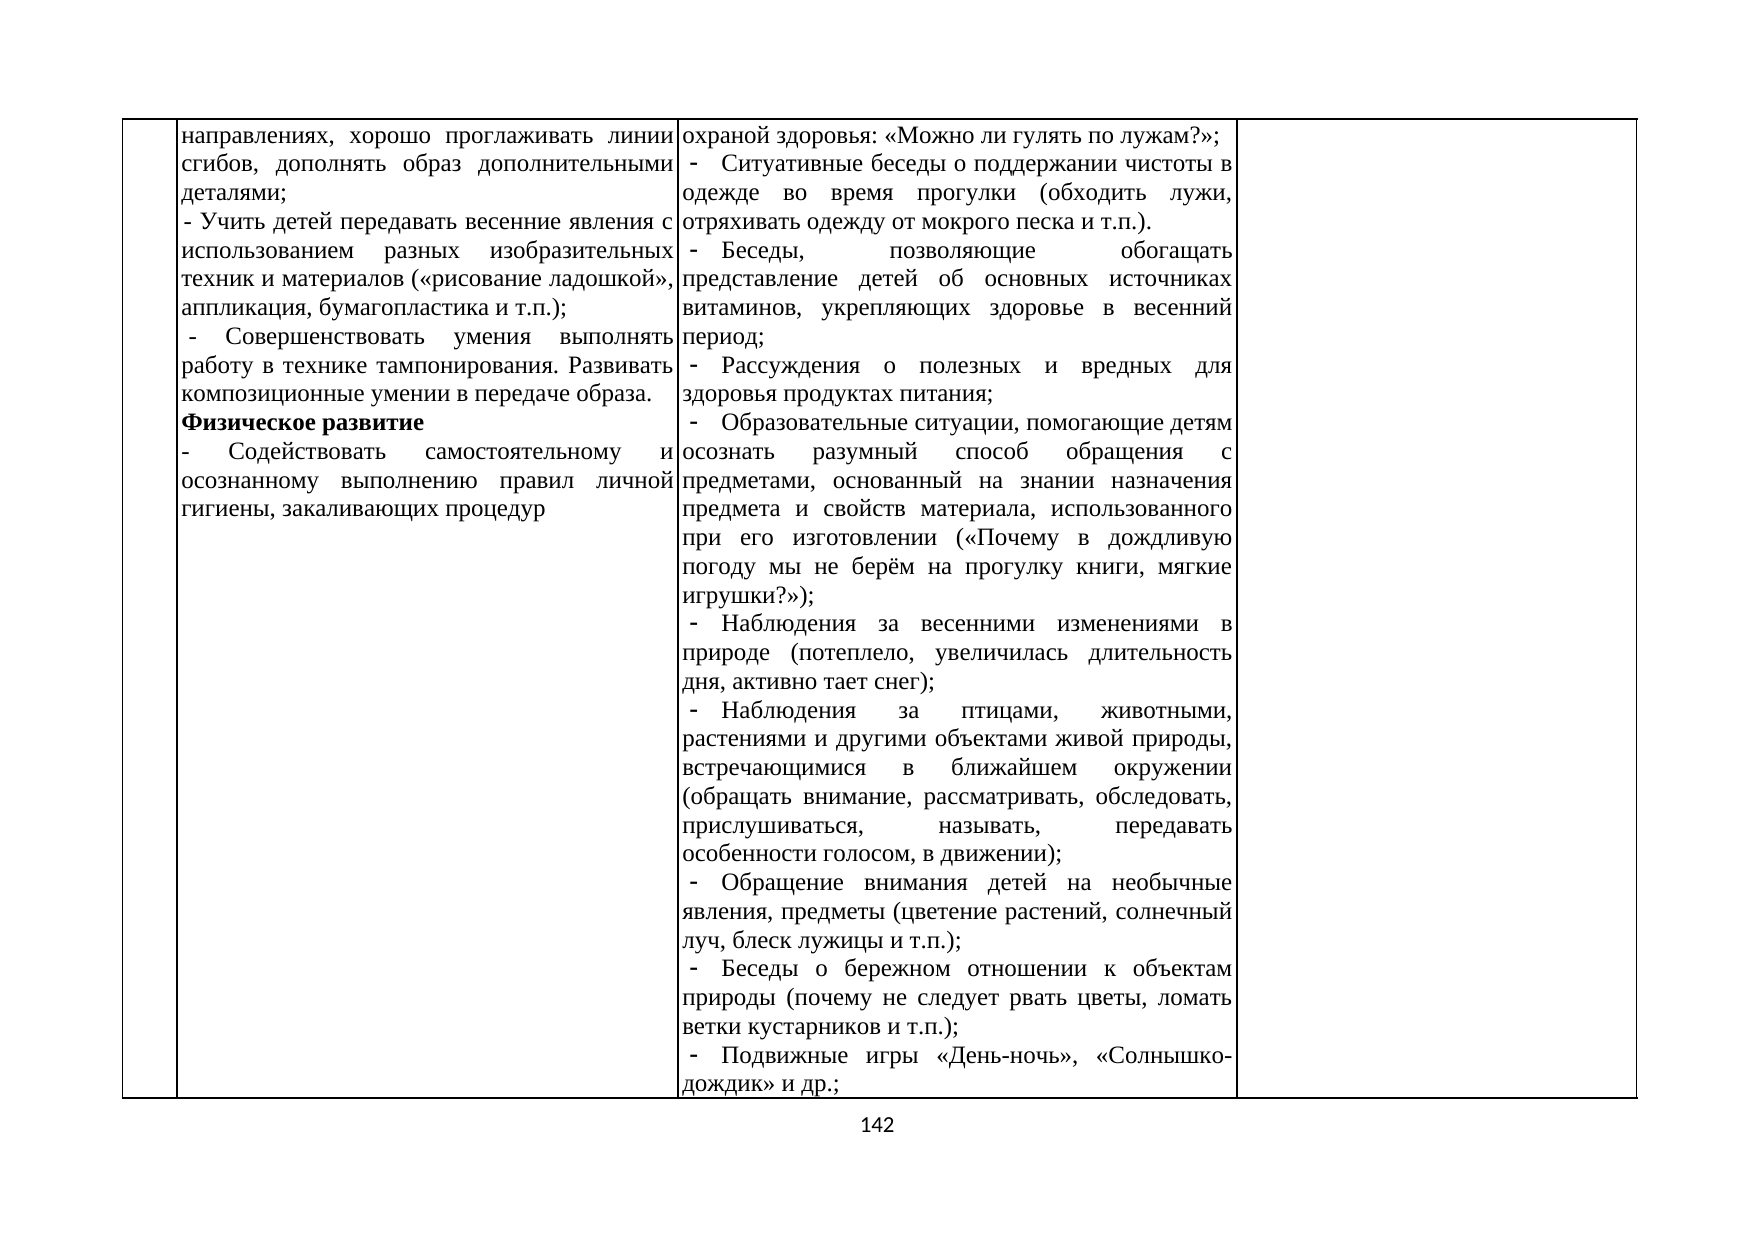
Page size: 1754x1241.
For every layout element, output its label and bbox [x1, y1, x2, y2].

table_cell [1238, 120, 1636, 1097]
table_cell [123, 120, 176, 1097]
table_cell [679, 120, 1236, 1097]
table_cell [178, 120, 677, 1097]
